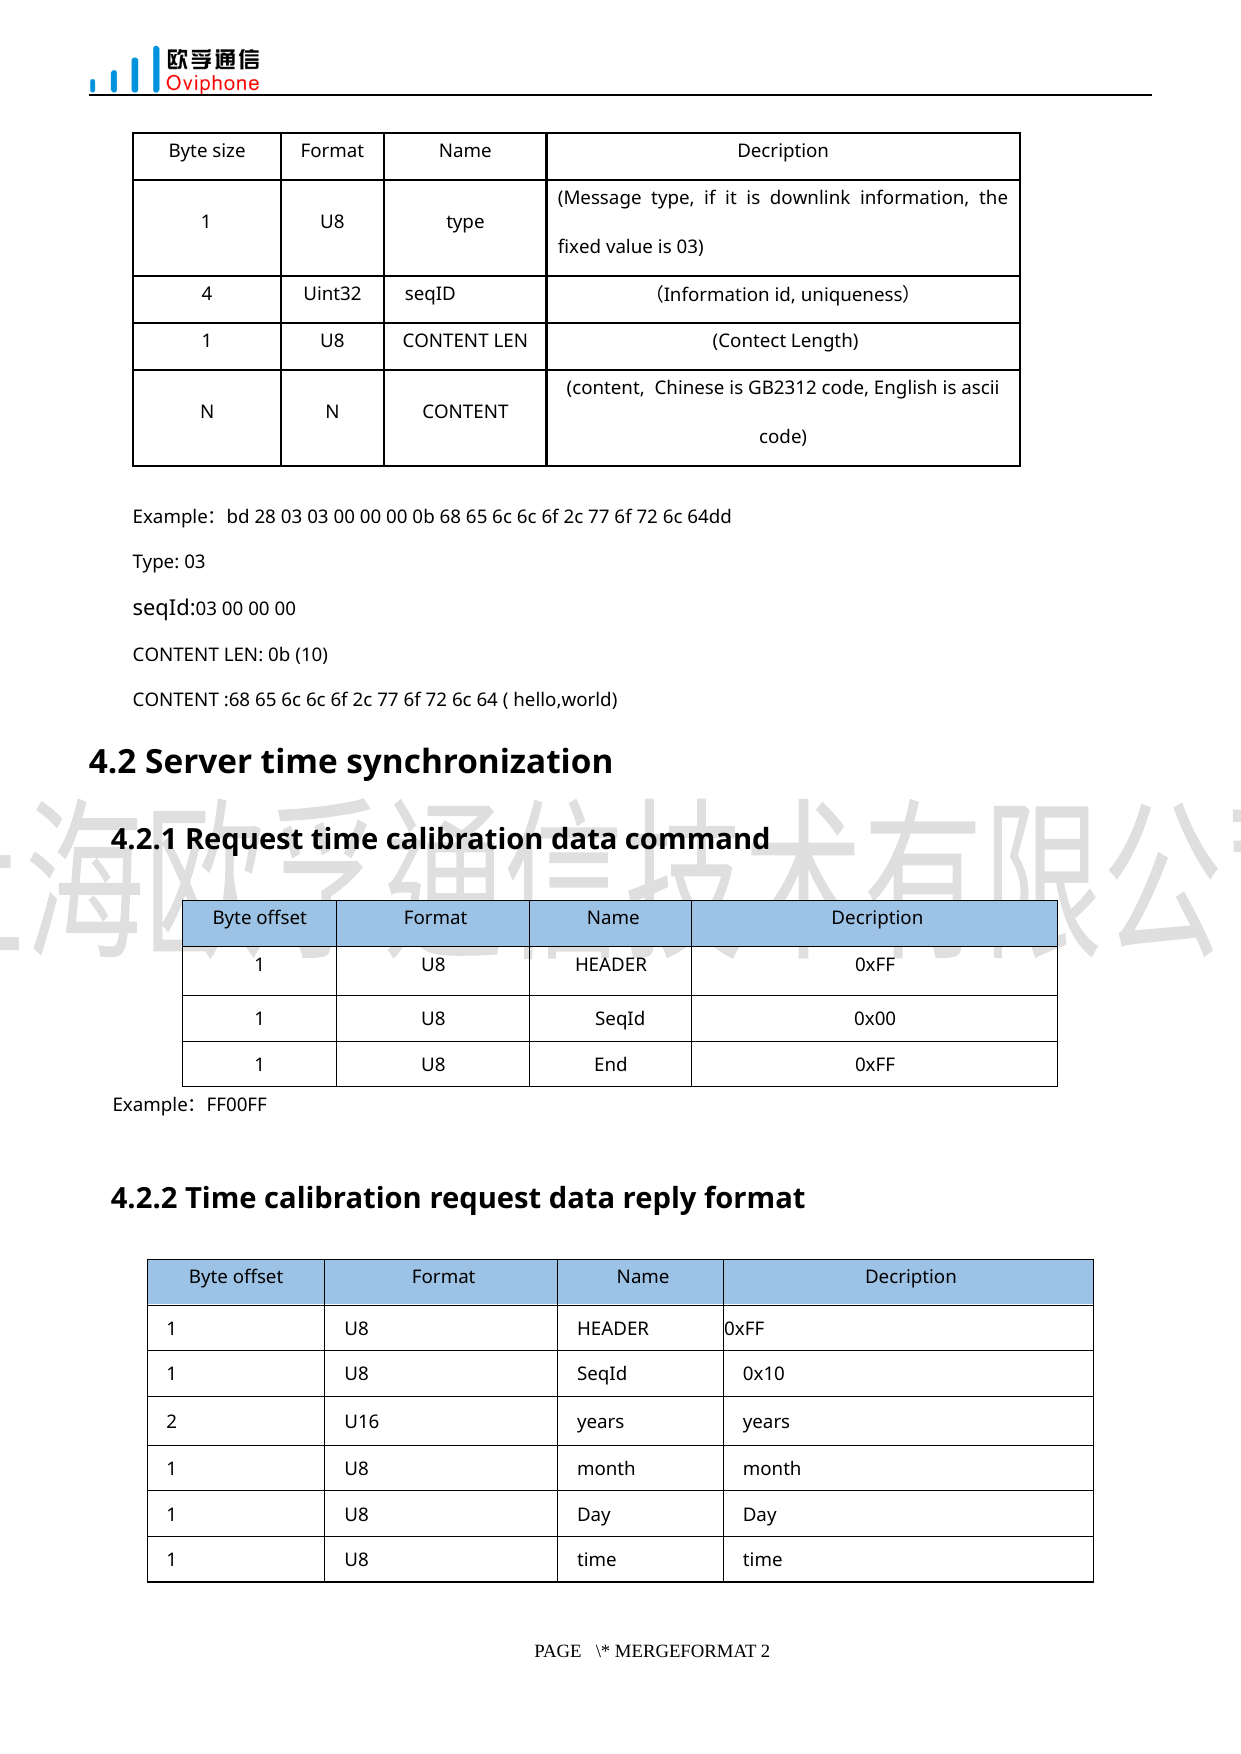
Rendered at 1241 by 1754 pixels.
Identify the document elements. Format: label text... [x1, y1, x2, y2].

table_cell SeqId [530, 996, 691, 1041]
table_cell 0xFF [692, 947, 1057, 995]
text Type: 03 [89, 545, 1152, 578]
table_cell Day [724, 1491, 1093, 1536]
table_cell U8 [325, 1491, 557, 1536]
table_cell 1 [134, 181, 280, 274]
table_cell U8 [337, 1042, 529, 1086]
table_cell 0xFF [724, 1306, 1093, 1350]
table_header Byte offset [148, 1260, 324, 1304]
text seqId:03 00 00 00 [89, 590, 1152, 623]
table_cell U8 [337, 996, 529, 1041]
table_cell N [134, 371, 280, 464]
table_cell U8 [325, 1351, 557, 1396]
table_cell 1 [134, 324, 280, 369]
table_cell type [385, 181, 545, 274]
table_cell 1 [183, 996, 336, 1041]
table_cell (Message type, if it is downlink information, the fixed value is 03) [548, 181, 1019, 274]
table_cell month [558, 1446, 723, 1490]
table_cell Uint32 [282, 277, 383, 322]
text Example：bd 28 03 03 00 00 00 0b 68 65 6c 6c 6f 2c 77 6f 72 6c 64dd [89, 499, 1152, 532]
table_cell 0x10 [724, 1351, 1093, 1396]
table_cell N [282, 371, 383, 464]
table_cell U8 [325, 1537, 557, 1581]
table_cell years [724, 1397, 1093, 1445]
table_cell 0xFF [692, 1042, 1057, 1086]
table_cell 2 [148, 1397, 324, 1445]
table_header Byte size [134, 134, 280, 179]
table_cell 4 [134, 277, 280, 322]
table_cell time [724, 1537, 1093, 1581]
table_header Decription [692, 901, 1057, 946]
table_header Format [325, 1260, 557, 1304]
table_cell 1 [148, 1351, 324, 1396]
table_cell years [558, 1397, 723, 1445]
table_cell month [724, 1446, 1093, 1490]
table_cell U8 [282, 324, 383, 369]
table_cell 0x00 [692, 996, 1057, 1041]
table_header Name [558, 1260, 723, 1304]
table_header Name [385, 134, 545, 179]
table_cell CONTENT [385, 371, 545, 464]
table_cell Day [558, 1491, 723, 1536]
table_header Decription [548, 134, 1019, 179]
table_cell time [558, 1537, 723, 1581]
table_cell HEADER [530, 947, 691, 995]
table_cell (Contect Length) [548, 324, 1019, 369]
table_cell 1 [148, 1491, 324, 1536]
table_cell 1 [148, 1306, 324, 1350]
table_header Name [530, 901, 691, 946]
table_cell （Information id, uniqueness） [548, 277, 1019, 322]
table_cell SeqId [558, 1351, 723, 1396]
subtitle 4.2.2 Time calibration request data reply format [111, 1164, 1130, 1229]
table_cell 1 [148, 1537, 324, 1581]
text CONTENT LEN: 0b (10) [89, 638, 1152, 670]
text 4.2 Server time synchronization [89, 728, 1152, 793]
table_cell 1 [148, 1446, 324, 1490]
table_cell seqID [385, 277, 545, 322]
table_cell U8 [337, 947, 529, 995]
picture [88, 41, 265, 95]
table_cell 1 [183, 947, 336, 995]
text Example：FF00FF [89, 1087, 1152, 1119]
table_header Decription [724, 1260, 1093, 1304]
table_cell U8 [325, 1446, 557, 1490]
table_cell (content, Chinese is GB2312 code, English is ascii code) [548, 371, 1019, 464]
table_cell CONTENT LEN [385, 324, 545, 369]
table_cell U16 [325, 1397, 557, 1445]
table_cell U8 [282, 181, 383, 274]
table_header Format [282, 134, 383, 179]
table_header Format [337, 901, 529, 946]
table_cell HEADER [558, 1306, 723, 1350]
table_cell 1 [183, 1042, 336, 1086]
text CONTENT :68 65 6c 6c 6f 2c 77 6f 72 6c 64 ( hello,world) [89, 683, 1152, 715]
table_cell End [530, 1042, 691, 1086]
table_cell U8 [325, 1306, 557, 1350]
table_header Byte offset [183, 901, 336, 946]
subtitle 4.2.1 Request time calibration data command [111, 806, 1130, 871]
